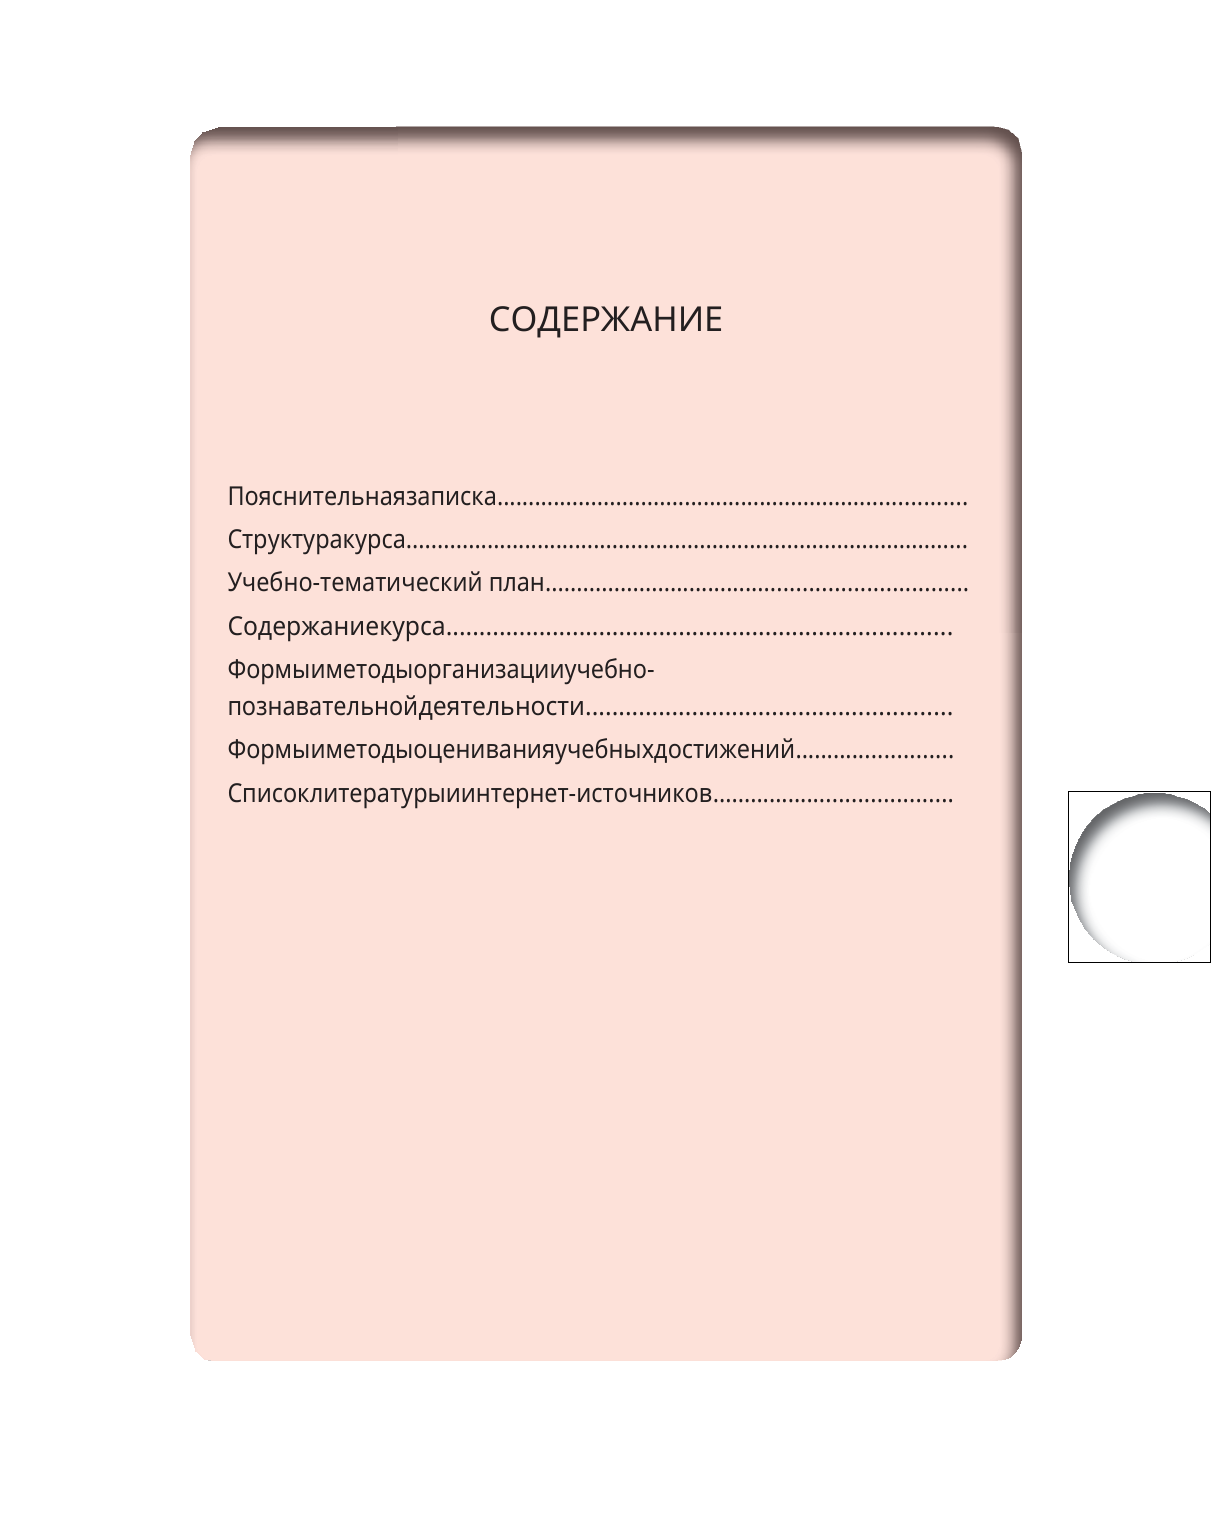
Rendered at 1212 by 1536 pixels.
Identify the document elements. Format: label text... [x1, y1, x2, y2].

picture [1069, 792, 1210, 962]
picture [189, 125, 1022, 294]
text СОДЕРЖАНИЕ [149, 294, 1062, 341]
picture [189, 341, 1022, 1361]
